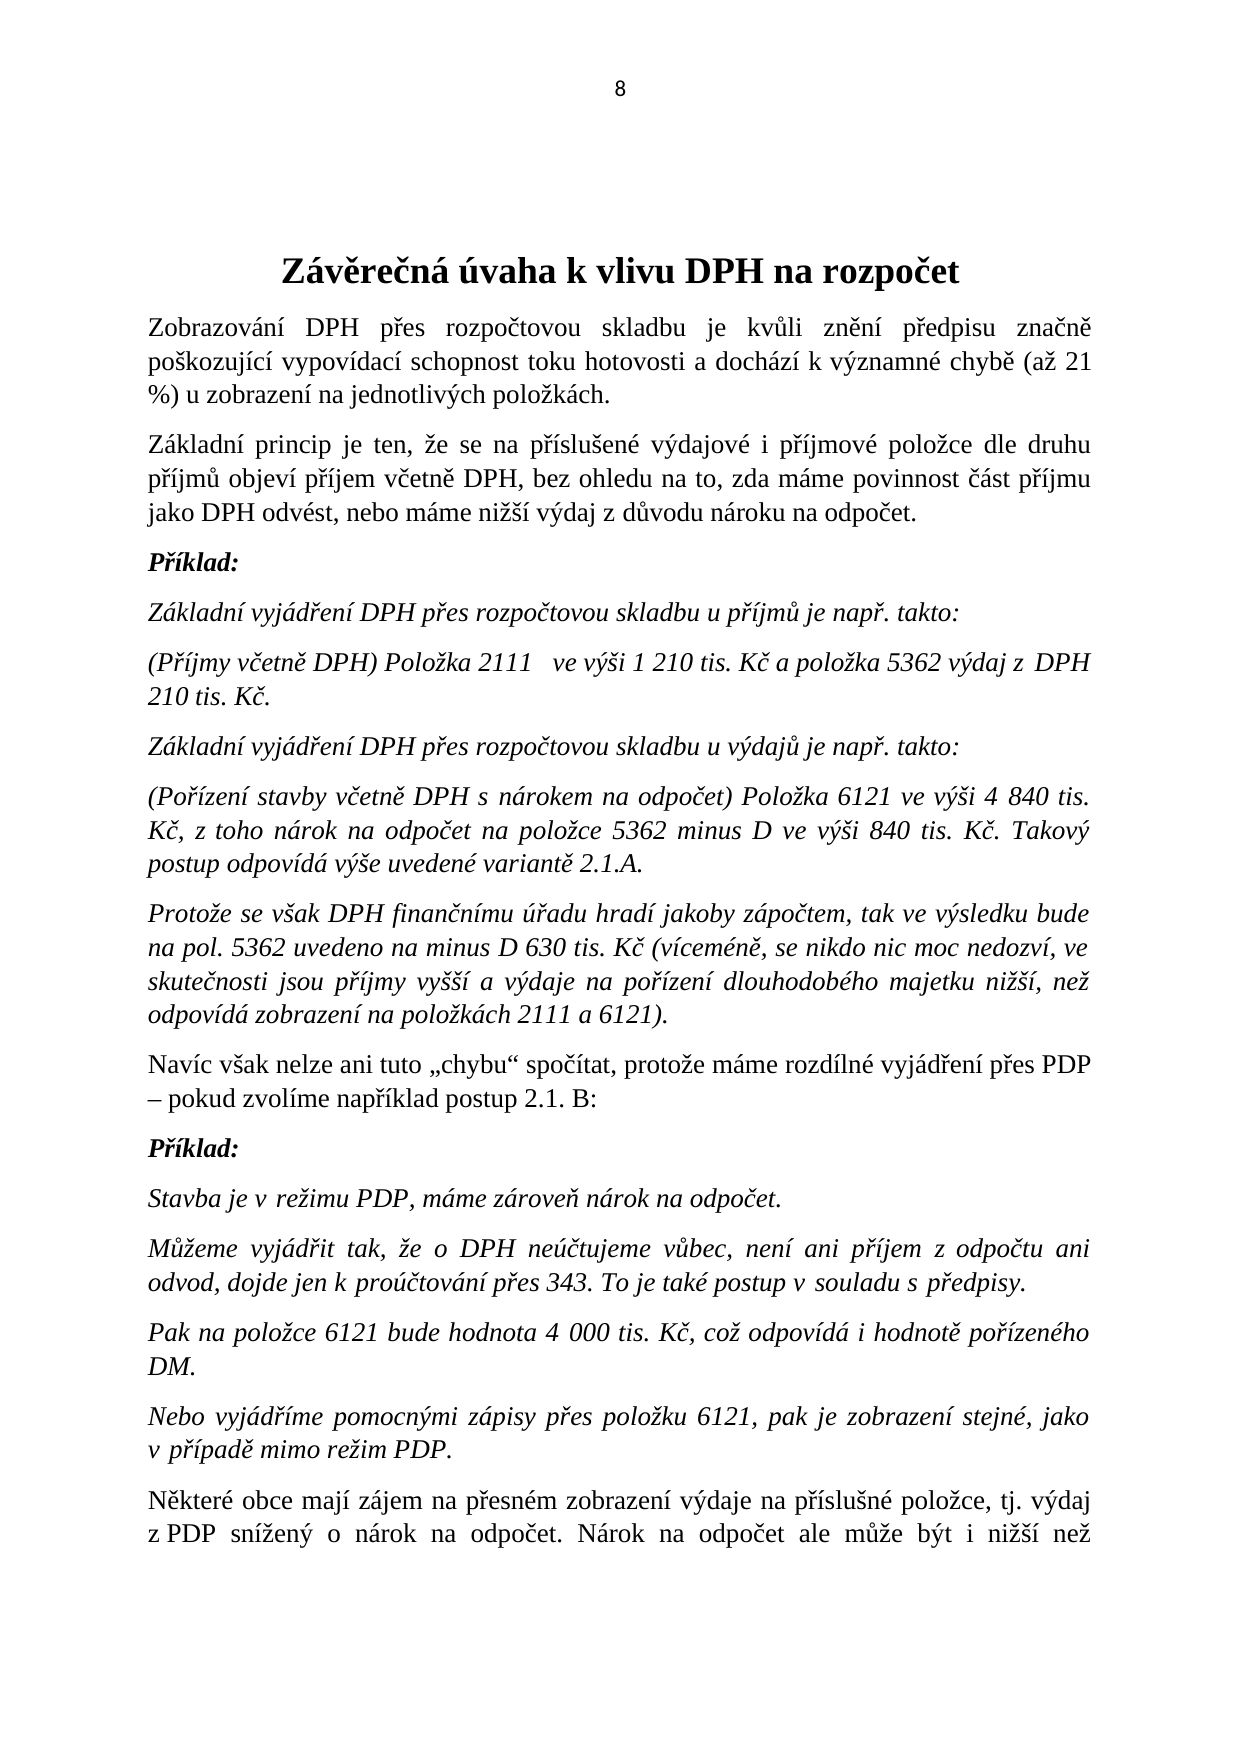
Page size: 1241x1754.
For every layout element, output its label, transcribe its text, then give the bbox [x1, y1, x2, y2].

text Můžeme vyjádřit tak, že o DPH neúčtujeme vůbec, není ani příjem z odpočtu ani odvod, dojde jen k proúčtování přes 343. To je také postup v souladu s předpisy. [148, 1232, 1093, 1297]
text Příklad: [148, 1132, 1093, 1163]
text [148, 1484, 1093, 1548]
text Protože se však DPH finančnímu úřadu hradí jakoby zápočtem, tak ve výsledku bude na pol. 5362 uvedeno na minus D 630 tis. Kč (víceméně, se nikdo nic moc nedozví, ve skutečnosti jsou příjmy vyšší a výdaje na pořízení dlouhodobého majetku nižší, než odpovídá zobrazení na položkách 2111 a 6121). [148, 897, 1093, 1029]
text Pak na položce 6121 bude hodnota 4 000 tis. Kč, což odpovídá i hodnotě pořízeného DM. [148, 1316, 1093, 1381]
text Zobrazování DPH přes rozpočtovou skladbu je kvůli znění předpisu značně poškozující vypovídací schopnost toku hotovosti a dochází k významné chybě (až 21 %) u zobrazení na jednotlivých položkách. [148, 311, 1093, 409]
text Nebo vyjádříme pomocnými zápisy přes položku 6121, pak je zobrazení stejné, jako v případě mimo režim PDP. [148, 1400, 1093, 1465]
text Stavba je v režimu PDP, máme zároveň nárok na odpočet. [148, 1182, 1093, 1213]
text (Pořízení stavby včetně DPH s nárokem na odpočet) Položka 6121 ve výši 4 840 tis. Kč, z toho nárok na odpočet na položce 5362 minus D ve výši 840 tis. Kč. Takový postup odpovídá výše uvedené variantě 2.1.A. [148, 780, 1093, 878]
text Základní vyjádření DPH přes rozpočtovou skladbu u příjmů je např. takto: [148, 596, 1093, 627]
text Základní princip je ten, že se na příslušené výdajové i příjmové položce dle druhu příjmů objeví příjem včetně DPH, bez ohledu na to, zda máme povinnost část příjmu jako DPH odvést, nebo máme nižší výdaj z důvodu nároku na odpočet. [148, 428, 1093, 527]
text Závěrečná úvaha k vlivu DPH na rozpočet [148, 248, 1093, 291]
text Příklad: [148, 546, 1093, 577]
text (Příjmy včetně DPH) Položka 2111 ve výši 1 210 tis. Kč a položka 5362 výdaj z DPH 210 tis. Kč. [148, 646, 1093, 711]
text Základní vyjádření DPH přes rozpočtovou skladbu u výdajů je např. takto: [148, 730, 1093, 761]
text Navíc však nelze ani tuto „chybu“ spočítat, protože máme rozdílné vyjádření přes PDP – pokud zvolíme například postup 2.1. B: [148, 1048, 1093, 1113]
